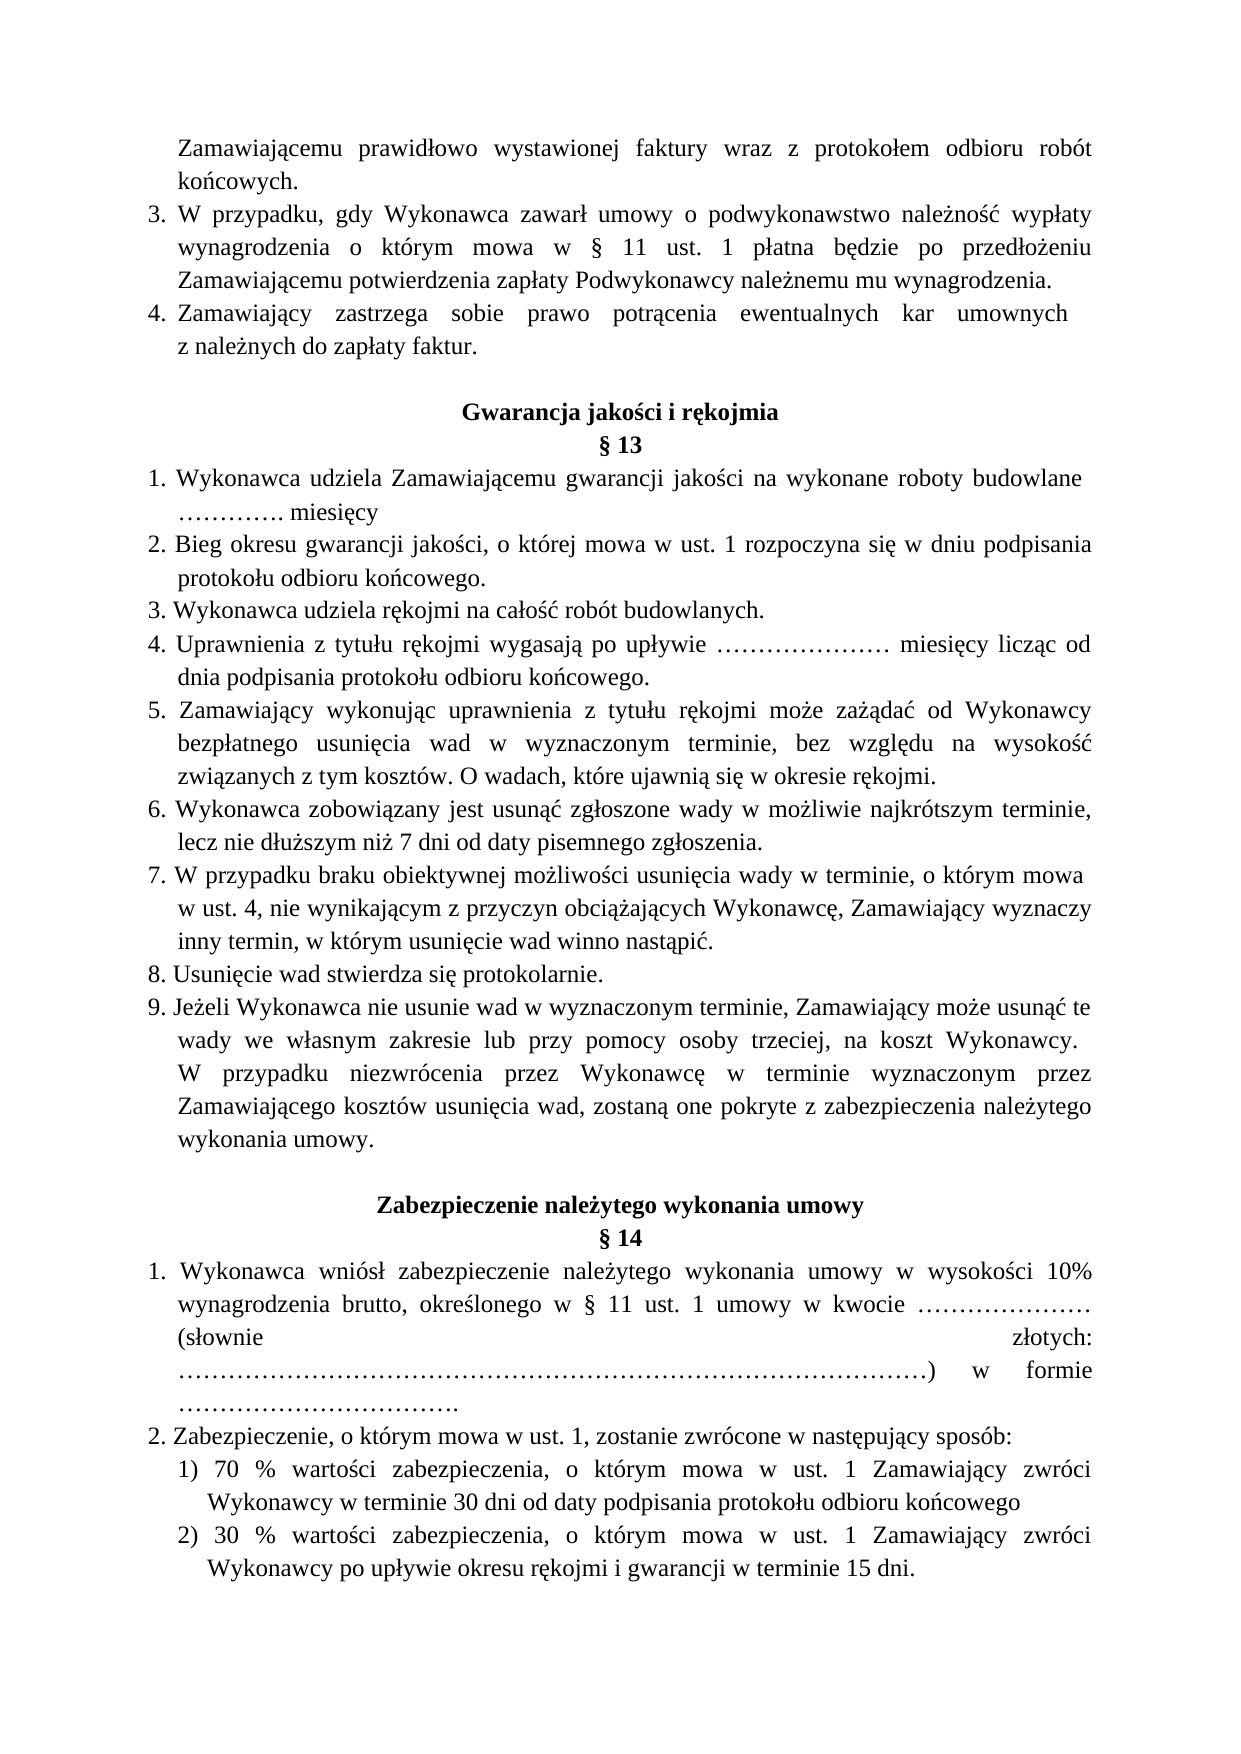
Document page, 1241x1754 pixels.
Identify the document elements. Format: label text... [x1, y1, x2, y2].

text 1. Wykonawca udziela Zamawiającemu gwarancji jakości na wykonane roboty budowlane …………. miesięcy [148, 463, 1092, 525]
text 1. Wykonawca wniósł zabezpieczenie należytego wykonania umowy w wysokości 10% wynagrodzenia brutto, określonego w § 11 ust. 1 umowy w kwocie ………………… (słownie złotych: ………………………………………………………………………………) w formie ……………………………. [148, 1256, 1092, 1417]
text § 14 [148, 1223, 1092, 1252]
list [148, 133, 1092, 195]
text Gwarancja jakości i rękojmia [148, 397, 1092, 426]
text 1) 70 % wartości zabezpieczenia, o którym mowa w ust. 1 Zamawiający zwróci Wykonawcy w terminie 30 dni od daty podpisania protokołu odbioru końcowego [177, 1483, 1092, 1516]
text 9. Jeżeli Wykonawca nie usunie wad w wyznaczonym terminie, Zamawiający może usunąć te wady we własnym zakresie lub przy pomocy osoby trzeciej, na koszt Wykonawcy. W przypadku niezwrócenia przez Wykonawcę w terminie wyznaczonym przez Zamawiającego kosztów usunięcia wad, zostaną one pokryte z zabezpieczenia należytego wykonania umowy. [148, 992, 1092, 1153]
text 8. Usunięcie wad stwierdza się protokolarnie. [148, 959, 1092, 988]
text 5. Zamawiający wykonując uprawnienia z tytułu rękojmi może zażądać od Wykonawcy bezpłatnego usunięcia wad w wyznaczonym terminie, bez względu na wysokość związanych z tym kosztów. O wadach, które ujawnią się w okresie rękojmi. [148, 695, 1092, 789]
text 2) 30 % wartości zabezpieczenia, o którym mowa w ust. 1 Zamawiający zwróci Wykonawcy po upływie okresu rękojmi i gwarancji w terminie 15 dni. [177, 1549, 1092, 1582]
text 2. Bieg okresu gwarancji jakości, o której mowa w ust. 1 rozpoczyna się w dniu podpisania protokołu odbioru końcowego. [148, 529, 1092, 591]
text § 13 [148, 431, 1092, 459]
text 4. Uprawnienia z tytułu rękojmi wygasają po upływie ………………… miesięcy licząc od dnia podpisania protokołu odbioru końcowego. [148, 629, 1092, 690]
list Zamawiający zastrzega sobie prawo potrącenia ewentualnych kar umownych z należnych do zapłaty faktur. [148, 298, 1092, 360]
text 2. Zabezpieczenie, o którym mowa w ust. 1, zostanie zwrócone w następujący sposób: [148, 1421, 1092, 1450]
text 6. Wykonawca zobowiązany jest usunąć zgłoszone wady w możliwie najkrótszym terminie, lecz nie dłuższym niż 7 dni od daty pisemnego zgłoszenia. [148, 794, 1092, 856]
text Zabezpieczenie należytego wykonania umowy [148, 1190, 1092, 1219]
text 3. Wykonawca udziela rękojmi na całość robót budowlanych. [148, 596, 1092, 624]
list W przypadku, gdy Wykonawca zawarł umowy o podwykonawstwo należność wypłaty wynagrodzenia o którym mowa w § 11 ust. 1 płatna będzie po przedłożeniu Zamawiającemu potwierdzenia zapłaty Podwykonawcy należnemu mu wynagrodzenia. [148, 199, 1092, 294]
text 7. W przypadku braku obiektywnej możliwości usunięcia wady w terminie, o którym mowa w ust. 4, nie wynikającym z przyczyn obciążających Wykonawcę, Zamawiający wyznaczy inny termin, w którym usunięcie wad winno nastąpić. [148, 860, 1092, 954]
